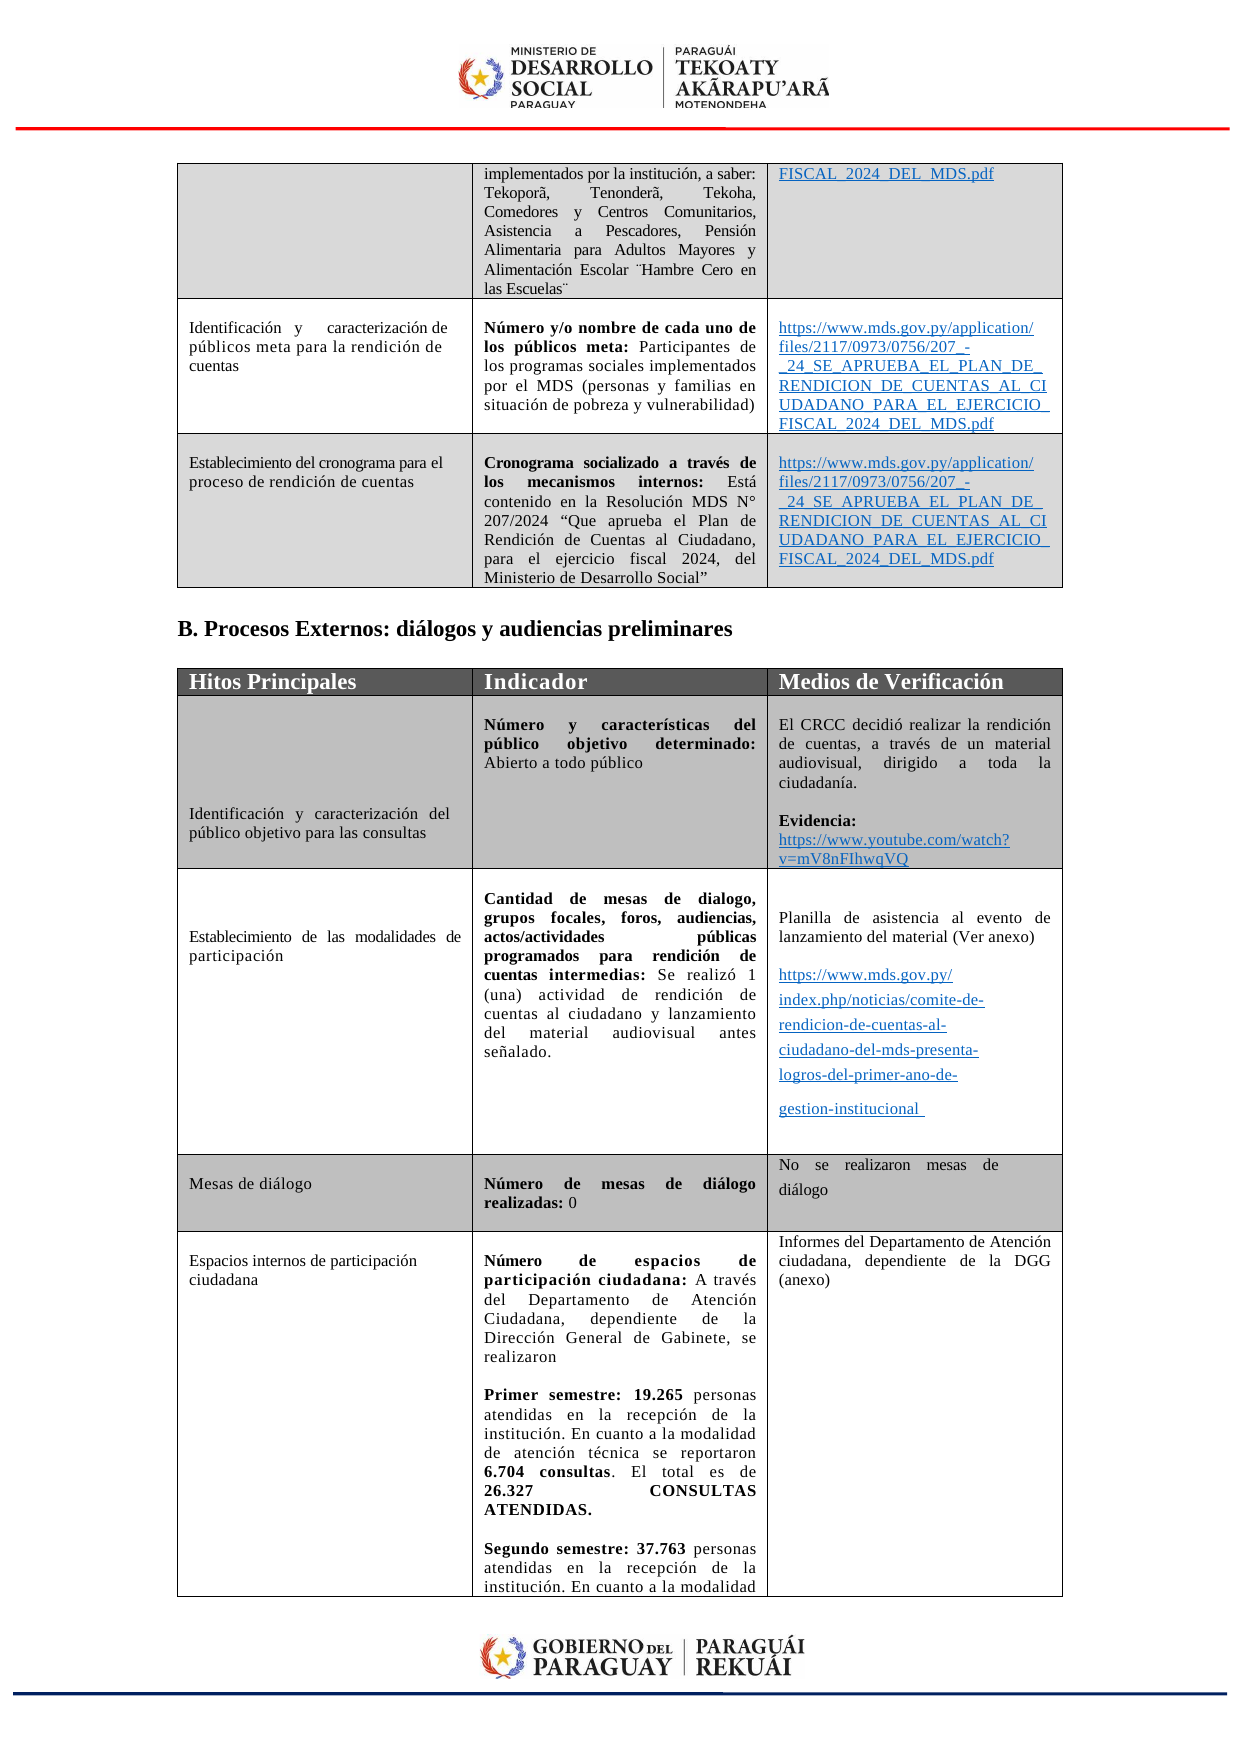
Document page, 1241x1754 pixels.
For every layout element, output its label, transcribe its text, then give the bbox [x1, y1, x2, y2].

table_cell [178, 164, 472, 298]
table_cell Establecimiento de las modalidades de participación [178, 869, 472, 1153]
table_cell Establecimiento del cronograma para el proceso de rendición de cuentas [178, 434, 472, 587]
table_cell Identificación y caracterización de públicos meta para la rendición de cuentas [178, 299, 472, 433]
table_header Hitos Principales [178, 669, 472, 695]
text B. Procesos Externos: diálogos y audiencias preliminares [177, 615, 1063, 641]
table_cell El CRCC decidió realizar la rendición de cuentas, a través de un material audiovisual, dirigido a toda la ciudadanía. Evidencia: https://www.youtube.com/watch?v=mV8nFIhwqVQ [768, 696, 1062, 868]
table_cell Número y características del público objetivo determinado: Abierto a todo público [473, 696, 767, 868]
table_cell Identificación y caracterización del público objetivo para las consultas [178, 696, 472, 868]
table_cell Número de mesas de diálogo realizadas: 0 [473, 1155, 767, 1231]
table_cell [768, 164, 1062, 298]
table_cell Cronograma socializado a través de los mecanismos internos: Está contenido en la Resolución MDS N° 207/2024 “Que aprueba el Plan de Rendición de Cuentas al Ciudadano, para el ejercicio fiscal 2024, del Ministerio de Desarrollo Social” [473, 434, 767, 587]
table_cell Número y/o nombre de cada uno de los públicos meta: Participantes de los programas sociales implementados por el MDS (personas y familias en situación de pobreza y vulnerabilidad) [473, 299, 767, 433]
table_cell Mesas de diálogo [178, 1155, 472, 1231]
table_cell Planilla de asistencia al evento de lanzamiento del material (Ver anexo) https://www.mds.gov.py/index.php/noticias/comite-de-rendicion-de-cuentas-al-ciudadano-del-mds-presenta-logros-del-primer-ano-de-gestion-institucional [768, 869, 1062, 1153]
table_header Medios de Verificación [768, 669, 1062, 695]
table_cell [473, 1232, 767, 1596]
table_header Indicador [473, 669, 767, 695]
table_cell No se realizaron mesas de diálogo [768, 1155, 1062, 1231]
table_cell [768, 1232, 1062, 1596]
picture [479, 1634, 805, 1679]
picture [457, 44, 829, 107]
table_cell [178, 1232, 472, 1596]
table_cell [473, 164, 767, 298]
table_cell Cantidad de mesas de dialogo, grupos focales, foros, audiencias, actos/actividades públicas programados para rendición de cuentas intermedias: Se realizó 1 (una) actividad de rendición de cuentas al ciudadano y lanzamiento del material audiovisual antes señalado. [473, 869, 767, 1153]
